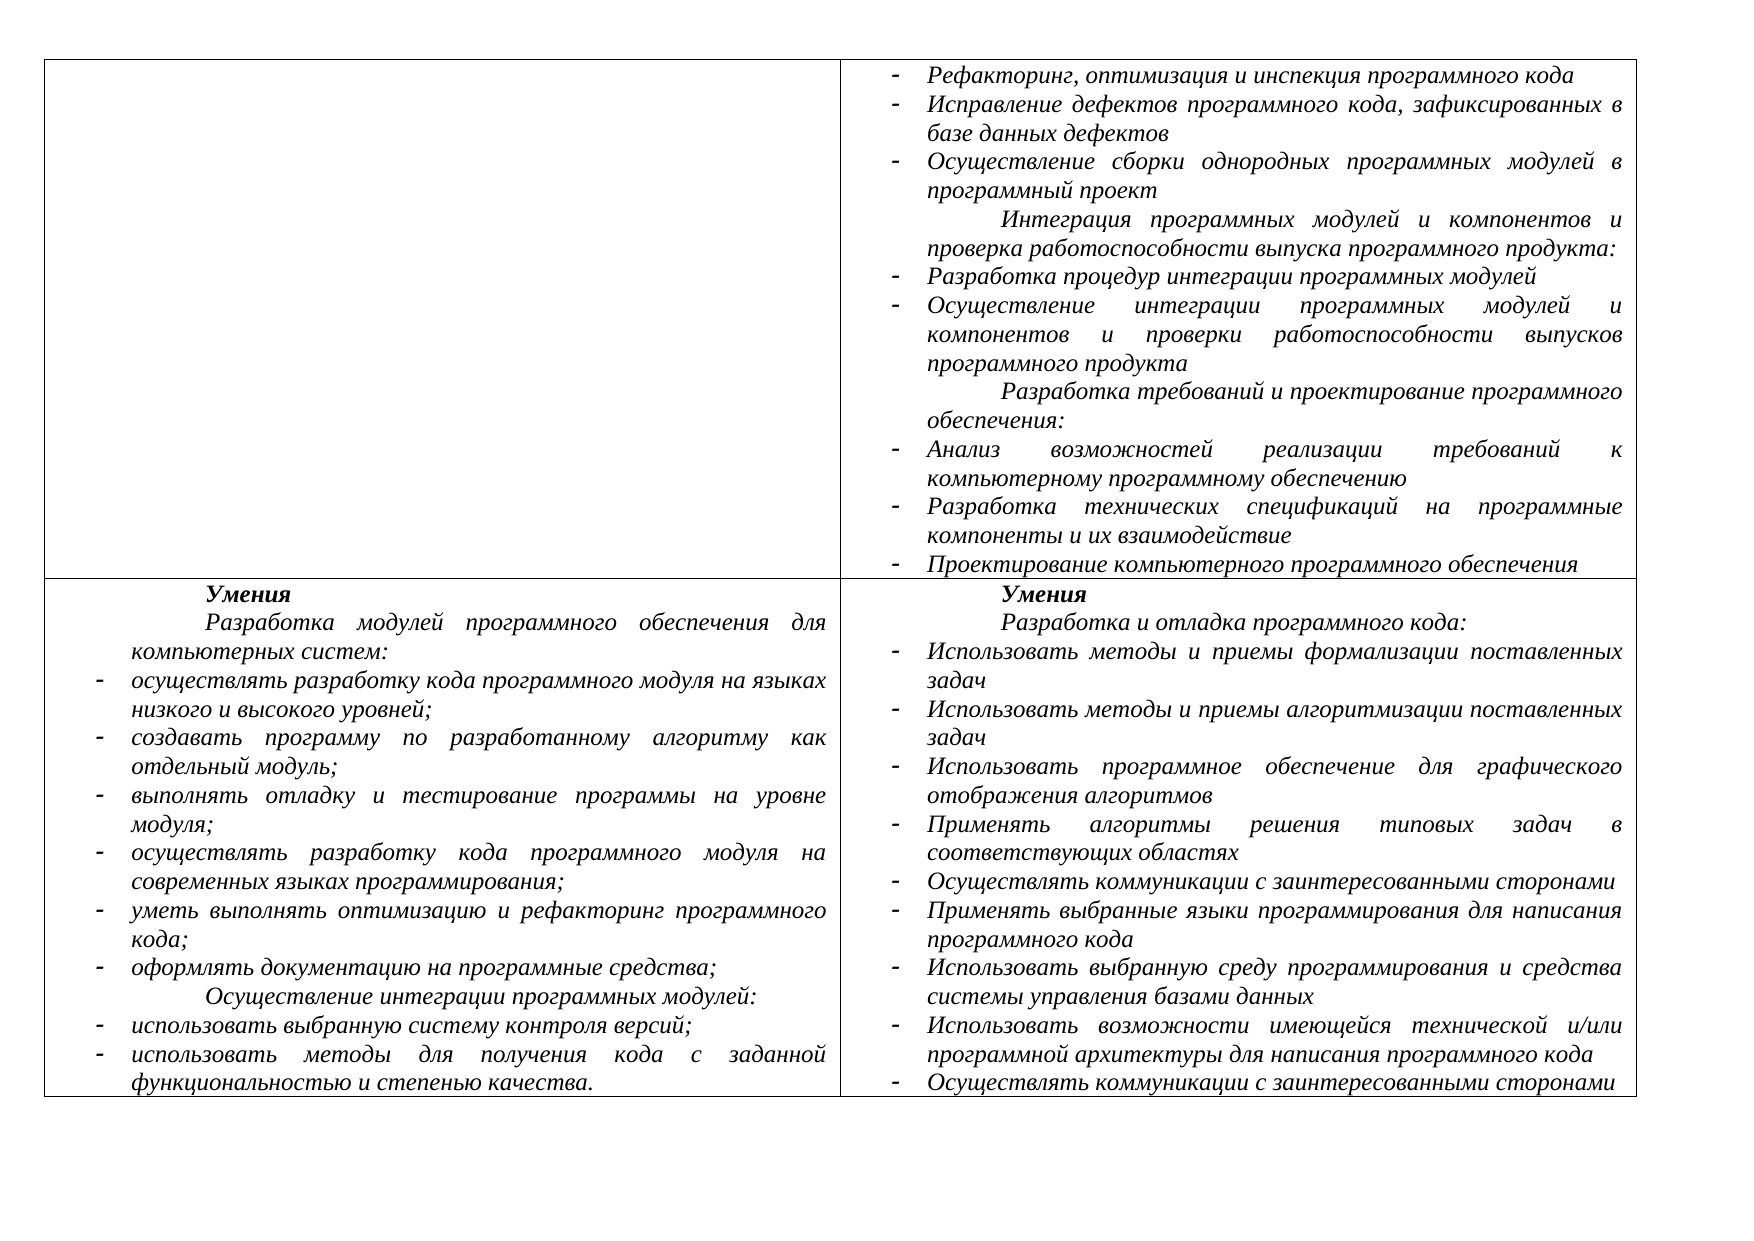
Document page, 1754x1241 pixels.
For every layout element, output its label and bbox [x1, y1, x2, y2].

table_cell [45, 60, 840, 578]
table_cell [841, 579, 1636, 1096]
table_cell [841, 60, 1636, 578]
table_cell [45, 579, 840, 1096]
